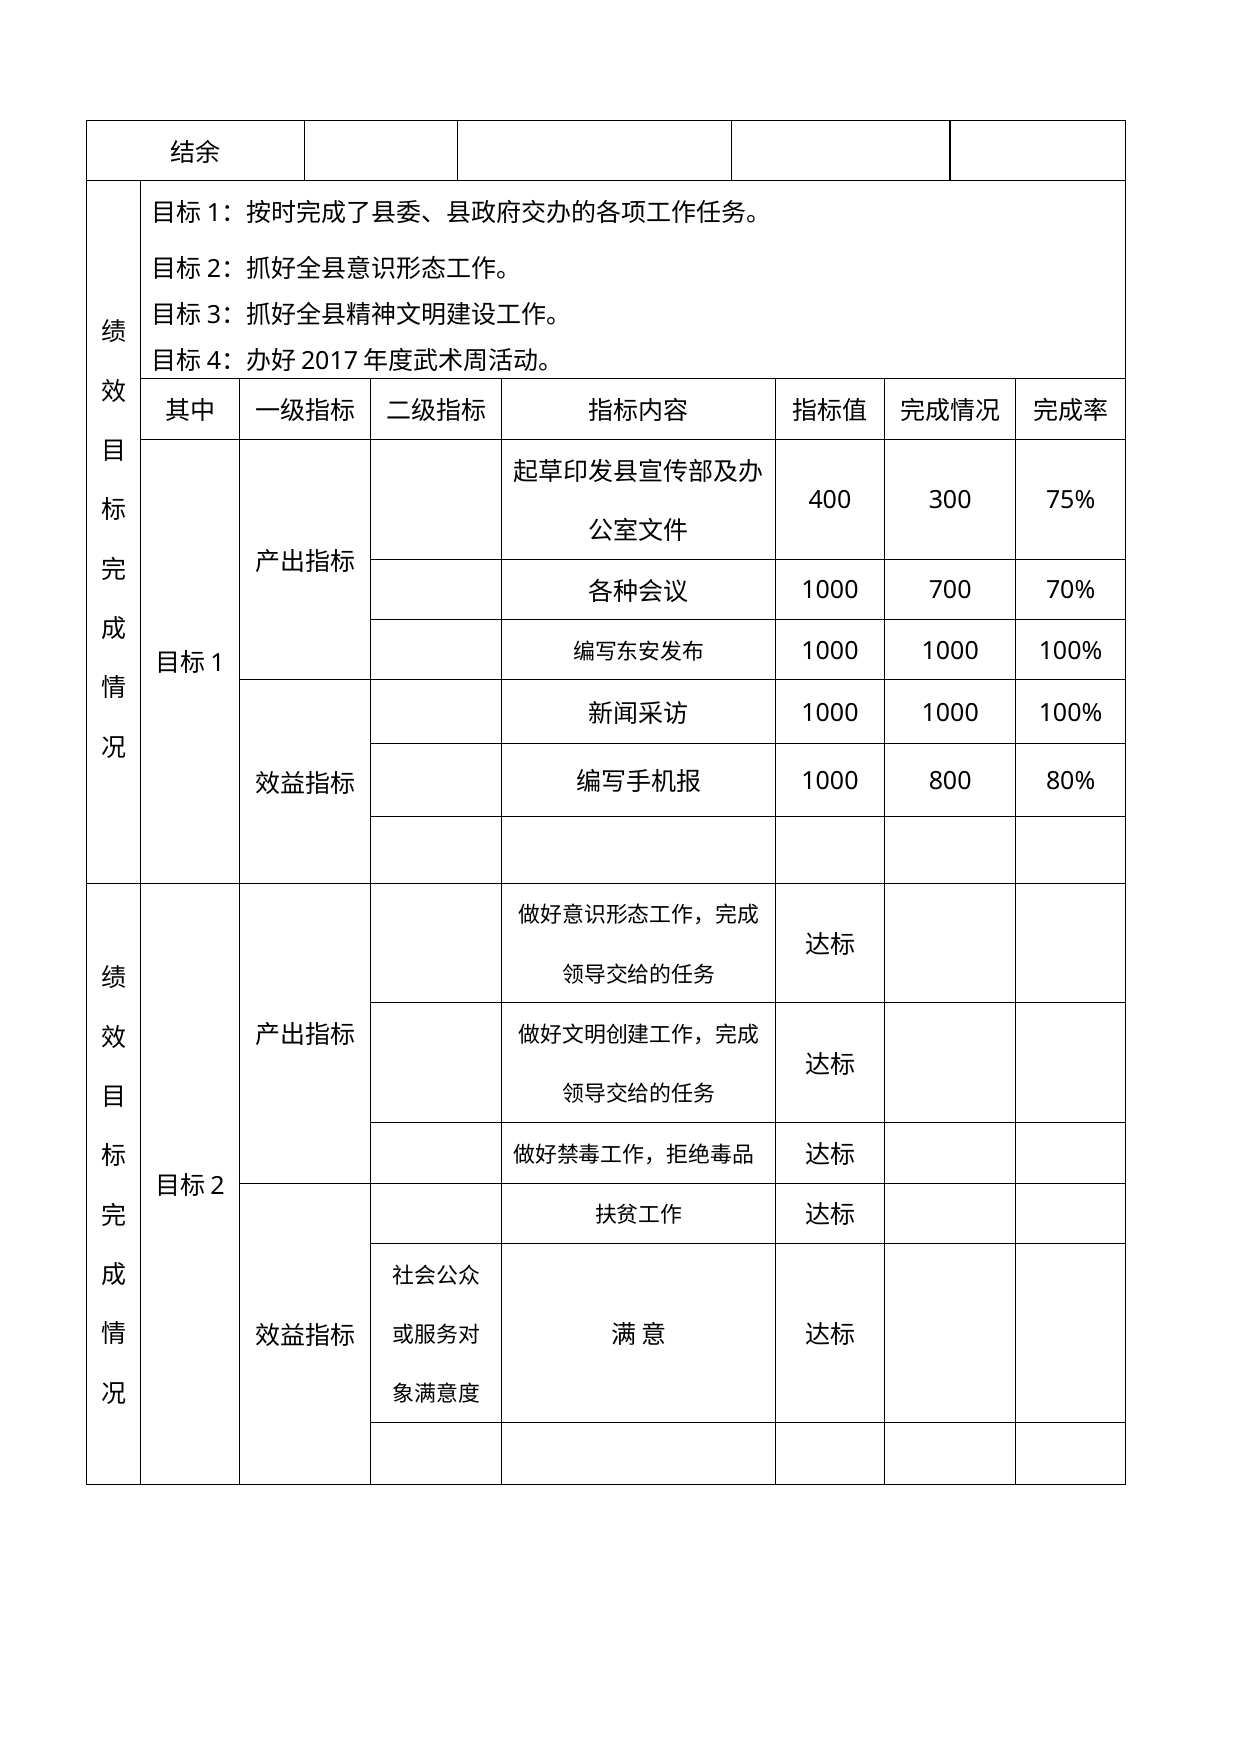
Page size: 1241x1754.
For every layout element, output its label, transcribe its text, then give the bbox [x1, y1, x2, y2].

table_cell [1016, 1003, 1125, 1122]
table_cell 效益指标 [240, 680, 370, 882]
table_cell 做好文明创建工作，完成领导交给的任务 [502, 1003, 775, 1122]
table_cell [502, 817, 775, 882]
table_cell [371, 1184, 501, 1243]
table_cell 1000 [776, 744, 884, 816]
table_cell [371, 817, 501, 882]
table_cell [885, 817, 1015, 882]
table_cell 目标2 [141, 884, 239, 1484]
table_cell [371, 1123, 501, 1182]
table_cell 编写手机报 [502, 744, 775, 816]
table_cell 达标 [776, 884, 884, 1002]
table_cell 1000 [885, 620, 1015, 679]
table_cell 达标 [776, 1184, 884, 1243]
table_cell [305, 121, 457, 180]
table_cell 指标内容 [502, 379, 775, 439]
table_cell 二级指标 [371, 379, 501, 439]
table_cell 1000 [776, 560, 884, 619]
table_cell [1016, 1423, 1125, 1484]
table_cell [885, 1003, 1015, 1122]
table_cell 达标 [776, 1123, 884, 1182]
table_cell [371, 560, 501, 619]
table_cell 1000 [885, 680, 1015, 743]
table_cell [371, 680, 501, 743]
table_cell 完成情况 [885, 379, 1015, 439]
table_cell [371, 620, 501, 679]
table_cell 编写东安发布 [502, 620, 775, 679]
table_cell 绩效目标完成情况 [87, 181, 140, 882]
table_cell 新闻采访 [502, 680, 775, 743]
table_cell [371, 1003, 501, 1122]
table_cell 满 意 [502, 1244, 775, 1422]
table_cell 达标 [776, 1003, 884, 1122]
table_cell [776, 817, 884, 882]
table_cell [885, 1184, 1015, 1243]
table_cell 结余 [87, 121, 304, 180]
table_cell [885, 1123, 1015, 1182]
table_cell [732, 121, 949, 180]
table_cell 1000 [776, 620, 884, 679]
table_cell 做好禁毒工作，拒绝毒品 [502, 1123, 775, 1182]
table_cell [1016, 1244, 1125, 1422]
table_cell 达标 [776, 1244, 884, 1422]
table_cell 100% [1016, 680, 1125, 743]
table_cell 80% [1016, 744, 1125, 816]
table_cell 100% [1016, 620, 1125, 679]
table_cell [371, 744, 501, 816]
table_cell [371, 884, 501, 1002]
table_cell [951, 121, 1125, 180]
table_cell 70% [1016, 560, 1125, 619]
table_cell 完成率 [1016, 379, 1125, 439]
table_cell 1000 [776, 680, 884, 743]
table_cell 效益指标 [240, 1184, 370, 1484]
table_cell 绩效目标完成情况 [87, 884, 140, 1484]
table_cell 目标1 [141, 440, 239, 882]
table_cell [502, 1423, 775, 1484]
table_cell 800 [885, 744, 1015, 816]
table_cell 目标1：按时完成了县委、县政府交办的各项工作任务。 目标2：抓好全县意识形态工作。 目标3：抓好全县精神文明建设工作。 目标4：办好2017年度武术周活动。 [141, 181, 1125, 378]
table_cell 700 [885, 560, 1015, 619]
table_cell 起草印发县宣传部及办公室文件 [502, 440, 775, 558]
table_cell [885, 1423, 1015, 1484]
table_cell [1016, 1184, 1125, 1243]
table_cell [776, 1423, 884, 1484]
table_cell 产出指标 [240, 884, 370, 1182]
table_cell [1016, 1123, 1125, 1182]
table_cell 社会公众或服务对象满意度 [371, 1244, 501, 1422]
table_cell [458, 121, 731, 180]
table_cell 75% [1016, 440, 1125, 558]
table_cell 指标值 [776, 379, 884, 439]
table_cell [371, 1423, 501, 1484]
table_cell 扶贫工作 [502, 1184, 775, 1243]
table_cell 产出指标 [240, 440, 370, 679]
table_cell [885, 884, 1015, 1002]
table_cell 300 [885, 440, 1015, 558]
table_cell 各种会议 [502, 560, 775, 619]
table_cell 做好意识形态工作，完成领导交给的任务 [502, 884, 775, 1002]
table_cell 一级指标 [240, 379, 370, 439]
table_cell 其中 [141, 379, 239, 439]
table_cell 400 [776, 440, 884, 558]
table_cell [1016, 884, 1125, 1002]
table_cell [885, 1244, 1015, 1422]
table_cell [371, 440, 501, 558]
table_cell [1016, 817, 1125, 882]
